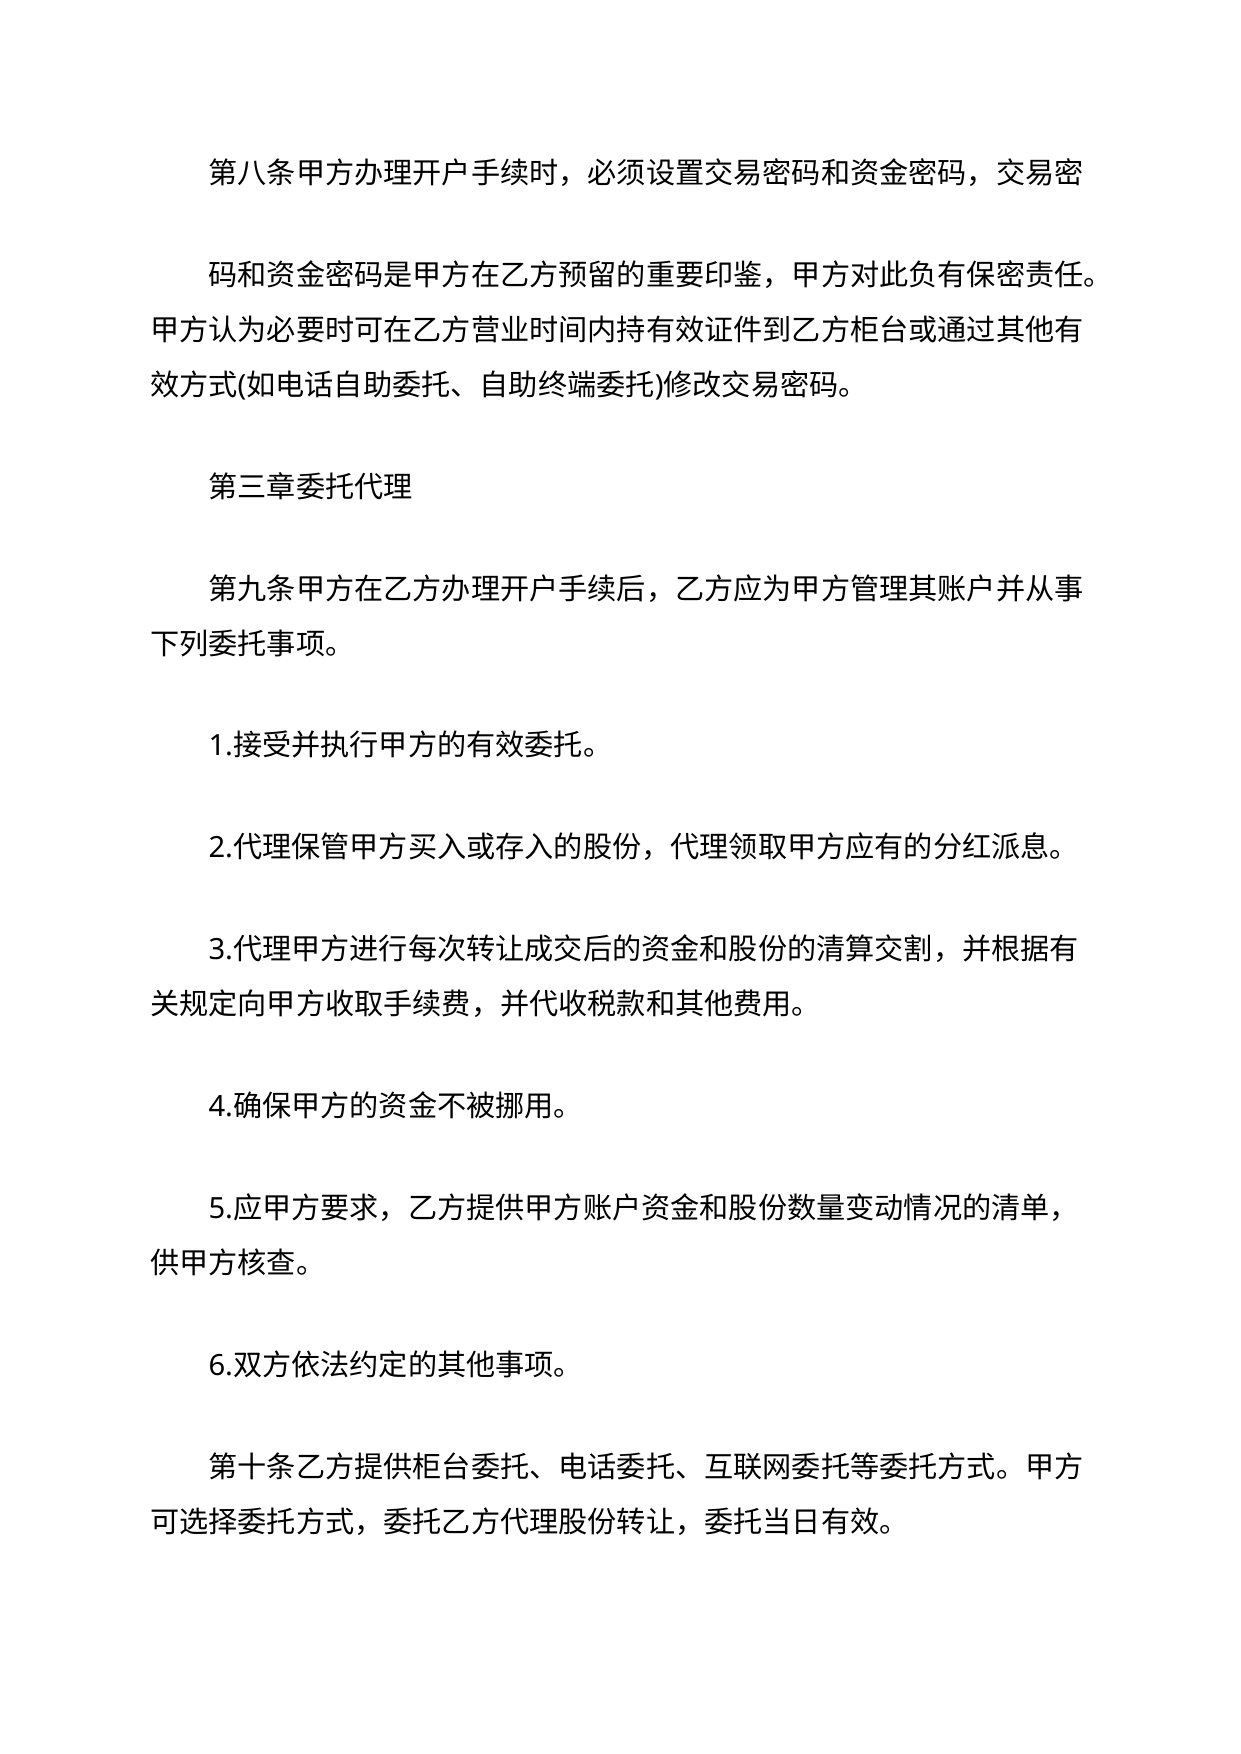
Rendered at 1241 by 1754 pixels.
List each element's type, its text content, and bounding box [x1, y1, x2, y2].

text 第十条乙方提供柜台委托、电话委托、互联网委托等委托方式。甲方可选择委托方式，委托乙方代理股份转让，委托当日有效。 [150, 1443, 1090, 1541]
text 6.双方依法约定的其他事项。 [150, 1341, 1090, 1384]
text 3.代理甲方进行每次转让成交后的资金和股份的清算交割，并根据有关规定向甲方收取手续费，并代收税款和其他费用。 [150, 926, 1090, 1023]
text 4.确保甲方的资金不被挪用。 [150, 1083, 1090, 1125]
text 2.代理保管甲方买入或存入的股份，代理领取甲方应有的分红派息。 [150, 824, 1090, 866]
text 码和资金密码是甲方在乙方预留的重要印鉴，甲方对此负有保密责任。甲方认为必要时可在乙方营业时间内持有效证件到乙方柜台或通过其他有效方式(如电话自助委托、自助终端委托)修改交易密码。 [150, 252, 1090, 404]
text 第九条甲方在乙方办理开户手续后，乙方应为甲方管理其账户并从事下列委托事项。 [150, 565, 1090, 662]
text 第三章委托代理 [150, 463, 1090, 506]
text 1.接受并执行甲方的有效委托。 [150, 722, 1090, 764]
text 5.应甲方要求，乙方提供甲方账户资金和股份数量变动情况的清单，供甲方核查。 [150, 1185, 1090, 1282]
text 第八条甲方办理开户手续时，必须设置交易密码和资金密码，交易密 [150, 150, 1090, 192]
